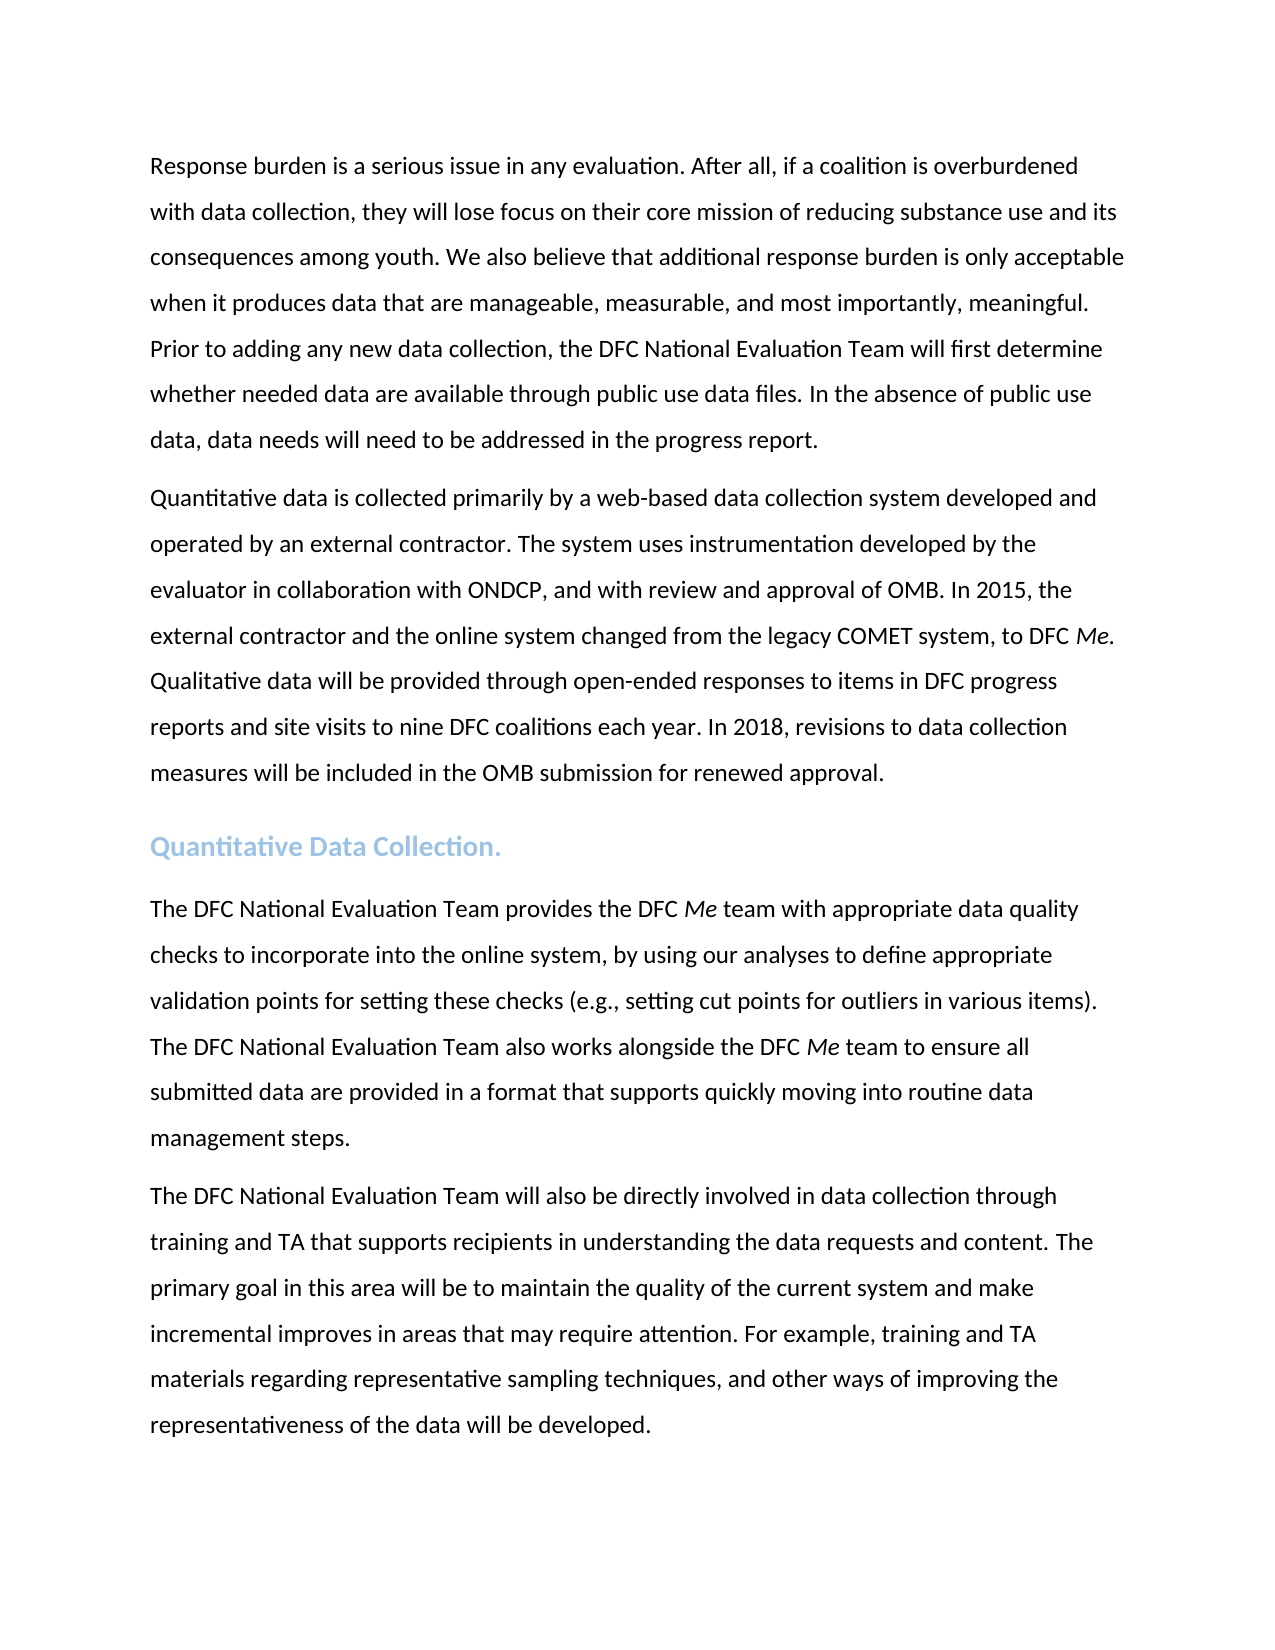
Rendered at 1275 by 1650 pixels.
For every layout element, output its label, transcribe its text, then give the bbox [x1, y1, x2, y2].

subtitle Quantitative Data Collection. [150, 828, 1125, 863]
text The DFC National Evaluation Team provides the DFC Me team with appropriate data quality checks to incorporate into the online system, by using our analyses to define appropriate validation points for setting these checks (e.g., setting cut points for outliers in various items). The DFC National Evaluation Team also works alongside the DFC Me team to ensure all submitted data are provided in a format that supports quickly moving into routine data management steps. [150, 894, 1125, 1153]
text Quantitative data is collected primarily by a web-based data collection system developed and operated by an external contractor. The system uses instrumentation developed by the evaluator in collaboration with ONDCP, and with review and approval of OMB. In 2015, the external contractor and the online system changed from the legacy COMET system, to DFC Me. Qualitative data will be provided through open-ended responses to items in DFC progress reports and site visits to nine DFC coalitions each year. In 2018, revisions to data collection measures will be included in the OMB submission for renewed approval. [150, 483, 1125, 787]
text Response burden is a serious issue in any evaluation. After all, if a coalition is overburdened with data collection, they will lose focus on their core mission of reducing substance use and its consequences among youth. We also believe that additional response burden is only acceptable when it produces data that are manageable, measurable, and most importantly, meaningful. Prior to adding any new data collection, the DFC National Evaluation Team will first determine whether needed data are available through public use data files. In the absence of public use data, data needs will need to be addressed in the progress report. [150, 150, 1125, 455]
text The DFC National Evaluation Team will also be directly involved in data collection through training and TA that supports recipients in understanding the data requests and content. The primary goal in this area will be to maintain the quality of the current system and make incremental improves in areas that may require attention. For example, training and TA materials regarding representative sampling techniques, and other ways of improving the representativeness of the data will be developed. [150, 1181, 1125, 1440]
